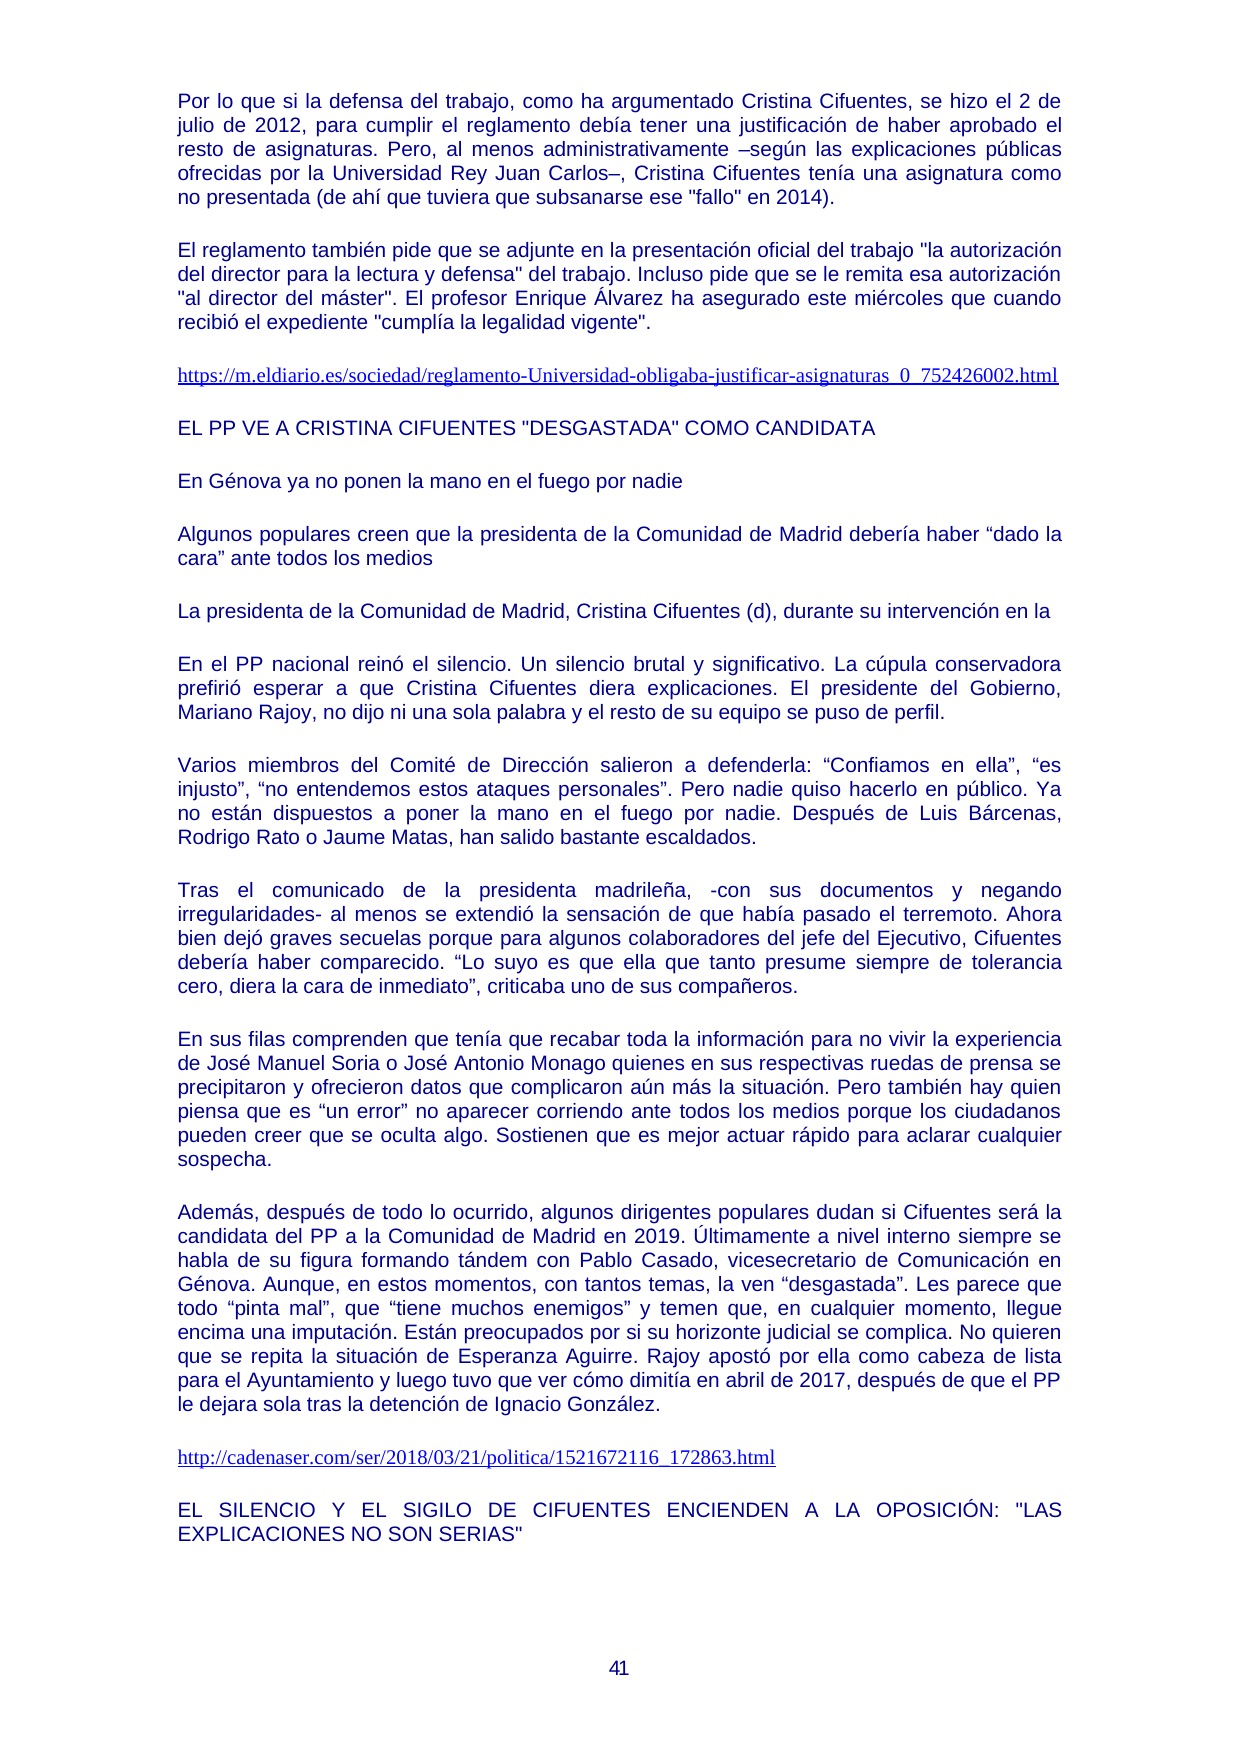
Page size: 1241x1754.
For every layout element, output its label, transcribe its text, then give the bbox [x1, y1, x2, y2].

text Por lo que si la defensa del trabajo, como ha argumentado Cristina Cifuentes, se hizo el 2 de julio de 2012, para cumplir el reglamento debía tener una justificación de haber aprobado el resto de asignaturas. Pero, al menos administrativamente –según las explicaciones públicas ofrecidas por la Universidad Rey Juan Carlos–, Cristina Cifuentes tenía una asignatura como no presentada (de ahí que tuviera que subsanarse ese "fallo" en 2014). [177, 89, 1063, 208]
text En sus filas comprenden que tenía que recabar toda la información para no vivir la experiencia de José Manuel Soria o José Antonio Monago quienes en sus respectivas ruedas de prensa se precipitaron y ofrecieron datos que complicaron aún más la situación. Pero también hay quien piensa que es “un error” no aparecer corriendo ante todos los medios porque los ciudadanos pueden creer que se oculta algo. Sostienen que es mejor actuar rápido para aclarar cualquier sospecha. [177, 1027, 1063, 1171]
text En Génova ya no ponen la mano en el fuego por nadie [177, 469, 1063, 493]
text Tras el comunicado de la presidenta madrileña, -con sus documentos y negando irregularidades- al menos se extendió la sensación de que había pasado el terremoto. Ahora bien dejó graves secuelas porque para algunos colaboradores del jefe del Ejecutivo, Cifuentes debería haber comparecido. “Lo suyo es que ella que tanto presume siempre de tolerancia cero, diera la cara de inmediato”, criticaba uno de sus compañeros. [177, 878, 1063, 998]
text Algunos populares creen que la presidenta de la Comunidad de Madrid debería haber “dado la cara” ante todos los medios [177, 522, 1063, 570]
text EL SILENCIO Y EL SIGILO DE CIFUENTES ENCIENDEN A LA OPOSICIÓN: "LAS EXPLICACIONES NO SON SERIAS" [177, 1498, 1063, 1546]
text Además, después de todo lo ocurrido, algunos dirigentes populares dudan si Cifuentes será la candidata del PP a la Comunidad de Madrid en 2019. Últimamente a nivel interno siempre se habla de su figura formando tándem con Pablo Casado, vicesecretario de Comunicación en Génova. Aunque, en estos momentos, con tantos temas, la ven “desgastada”. Les parece que todo “pinta mal”, que “tiene muchos enemigos” y temen que, en cualquier momento, llegue encima una imputación. Están preocupados por si su horizonte judicial se complica. No quieren que se repita la situación de Esperanza Aguirre. Rajoy apostó por ella como cabeza de lista para el Ayuntamiento y luego tuvo que ver cómo dimitía en abril de 2017, después de que el PP le dejara sola tras la detención de Ignacio González. [177, 1200, 1063, 1416]
text En el PP nacional reinó el silencio. Un silencio brutal y significativo. La cúpula conservadora prefirió esperar a que Cristina Cifuentes diera explicaciones. El presidente del Gobierno, Mariano Rajoy, no dijo ni una sola palabra y el resto de su equipo se puso de perfil. [177, 652, 1063, 724]
text La presidenta de la Comunidad de Madrid, Cristina Cifuentes (d), durante su intervención en la [177, 599, 1063, 623]
text El reglamento también pide que se adjunte en la presentación oficial del trabajo "la autorización del director para la lectura y defensa" del trabajo. Incluso pide que se le remita esa autorización "al director del máster". El profesor Enrique Álvarez ha asegurado este miércoles que cuando recibió el expediente "cumplía la legalidad vigente". [177, 238, 1063, 333]
text http://cadenaser.com/ser/2018/03/21/politica/1521672116_172863.html [177, 1445, 1063, 1469]
text https://m.eldiario.es/sociedad/reglamento-Universidad-obligaba-justificar-asignaturas_0_752426002.html [177, 363, 1063, 387]
text Varios miembros del Comité de Dirección salieron a defenderla: “Confiamos en ella”, “es injusto”, “no entendemos estos ataques personales”. Pero nadie quiso hacerlo en público. Ya no están dispuestos a poner la mano en el fuego por nadie. Después de Luis Bárcenas, Rodrigo Rato o Jaume Matas, han salido bastante escaldados. [177, 753, 1063, 849]
text EL PP VE A CRISTINA CIFUENTES "DESGASTADA" COMO CANDIDATA [177, 416, 1063, 440]
